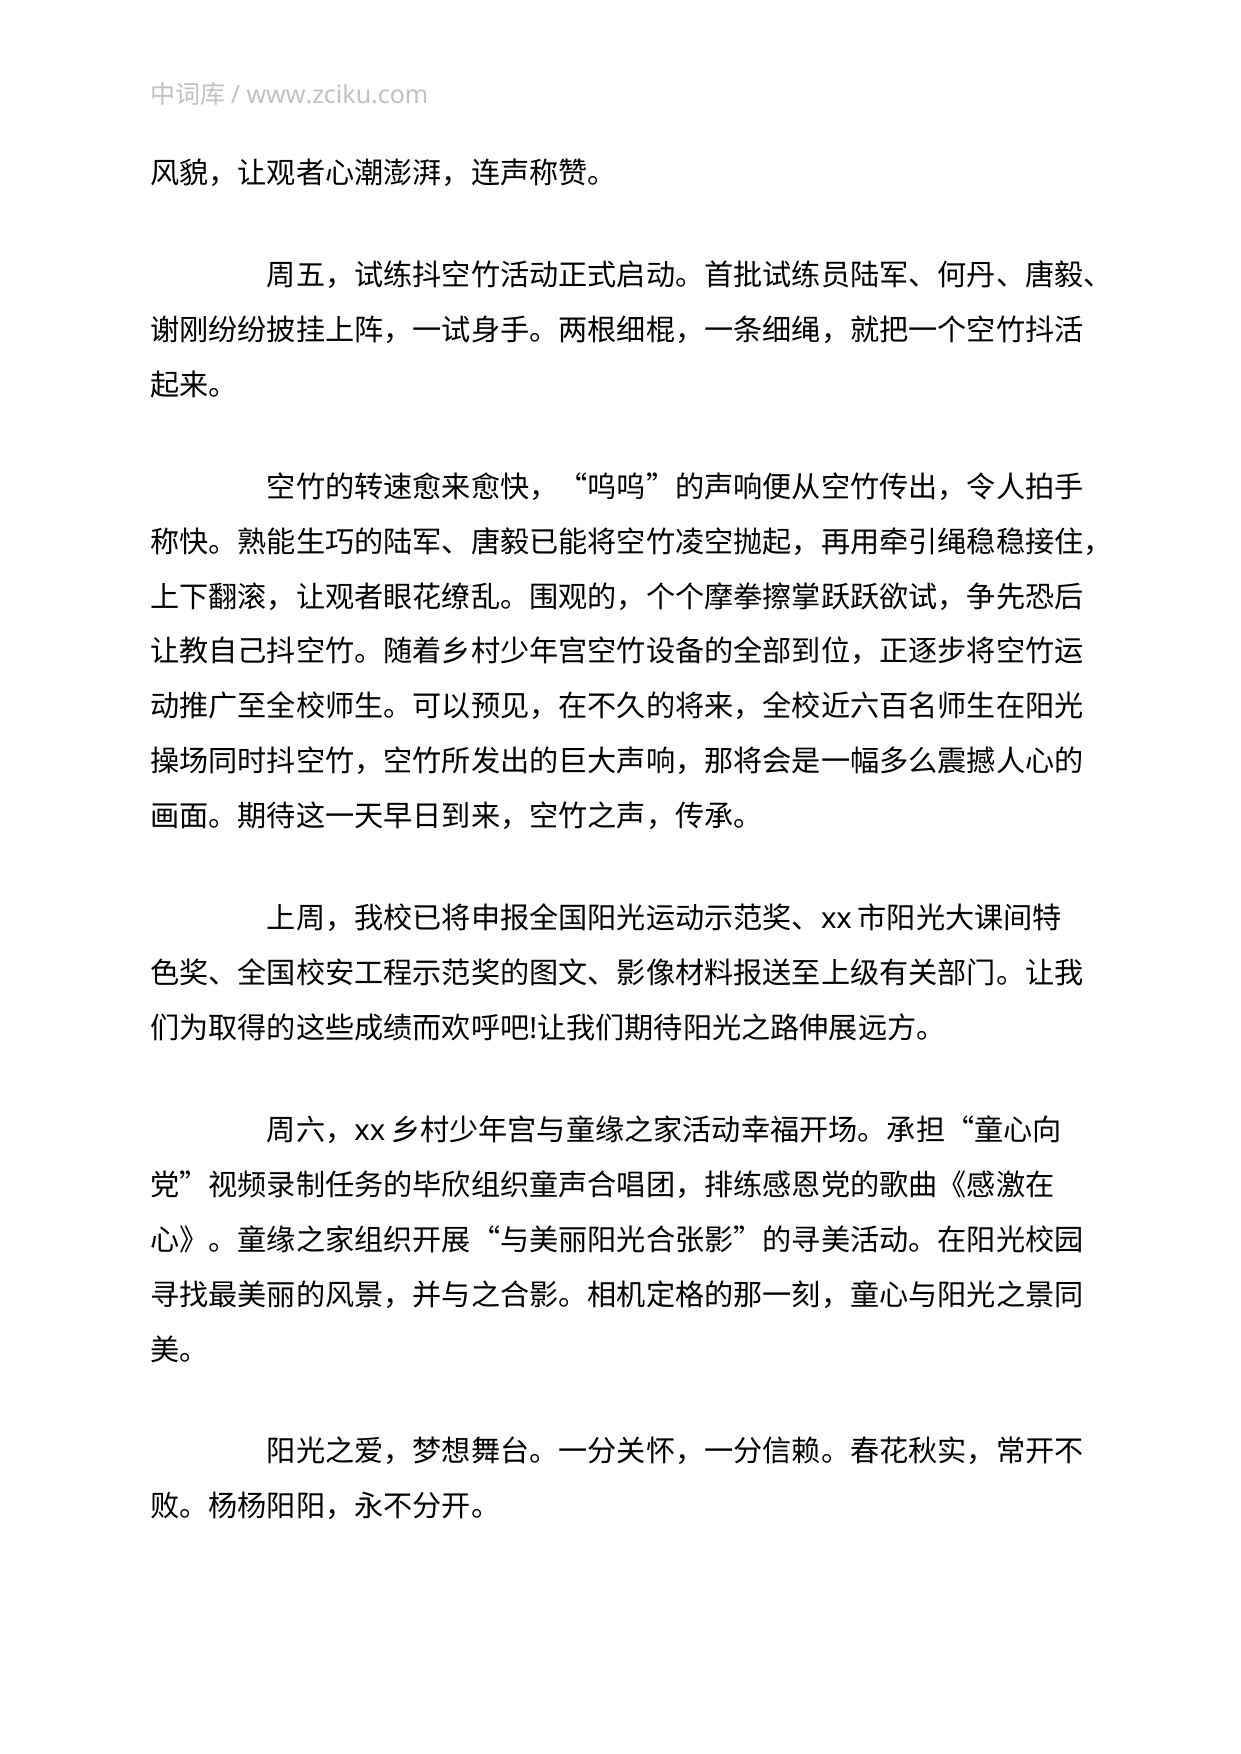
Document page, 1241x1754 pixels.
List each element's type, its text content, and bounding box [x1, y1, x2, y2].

text 周六，xx乡村少年宫与童缘之家活动幸福开场。承担“童心向党”视频录制任务的毕欣组织童声合唱团，排练感恩党的歌曲《感激在心》。童缘之家组织开展“与美丽阳光合张影”的寻美活动。在阳光校园寻找最美丽的风景，并与之合影。相机定格的那一刻，童心与阳光之景同美。 [150, 1106, 1090, 1368]
text 上周，我校已将申报全国阳光运动示范奖、xx市阳光大课间特色奖、全国校安工程示范奖的图文、影像材料报送至上级有关部门。让我们为取得的这些成绩而欢呼吧!让我们期待阳光之路伸展远方。 [150, 894, 1090, 1047]
text 阳光之爱，梦想舞台。一分关怀，一分信赖。春花秋实，常开不败。杨杨阳阳，永不分开。 [150, 1428, 1090, 1525]
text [150, 150, 1090, 192]
text 空竹的转速愈来愈快，“呜呜”的声响便从空竹传出，令人拍手称快。熟能生巧的陆军、唐毅已能将空竹凌空抛起，再用牵引绳稳稳接住，上下翻滚，让观者眼花缭乱。围观的，个个摩拳擦掌跃跃欲试，争先恐后让教自己抖空竹。随着乡村少年宫空竹设备的全部到位，正逐步将空竹运动推广至全校师生。可以预见，在不久的将来，全校近六百名师生在阳光操场同时抖空竹，空竹所发出的巨大声响，那将会是一幅多么震撼人心的画面。期待这一天早日到来，空竹之声，传承。 [150, 463, 1090, 835]
text 周五，试练抖空竹活动正式启动。首批试练员陆军、何丹、唐毅、谢刚纷纷披挂上阵，一试身手。两根细棍，一条细绳，就把一个空竹抖活起来。 [150, 252, 1090, 404]
